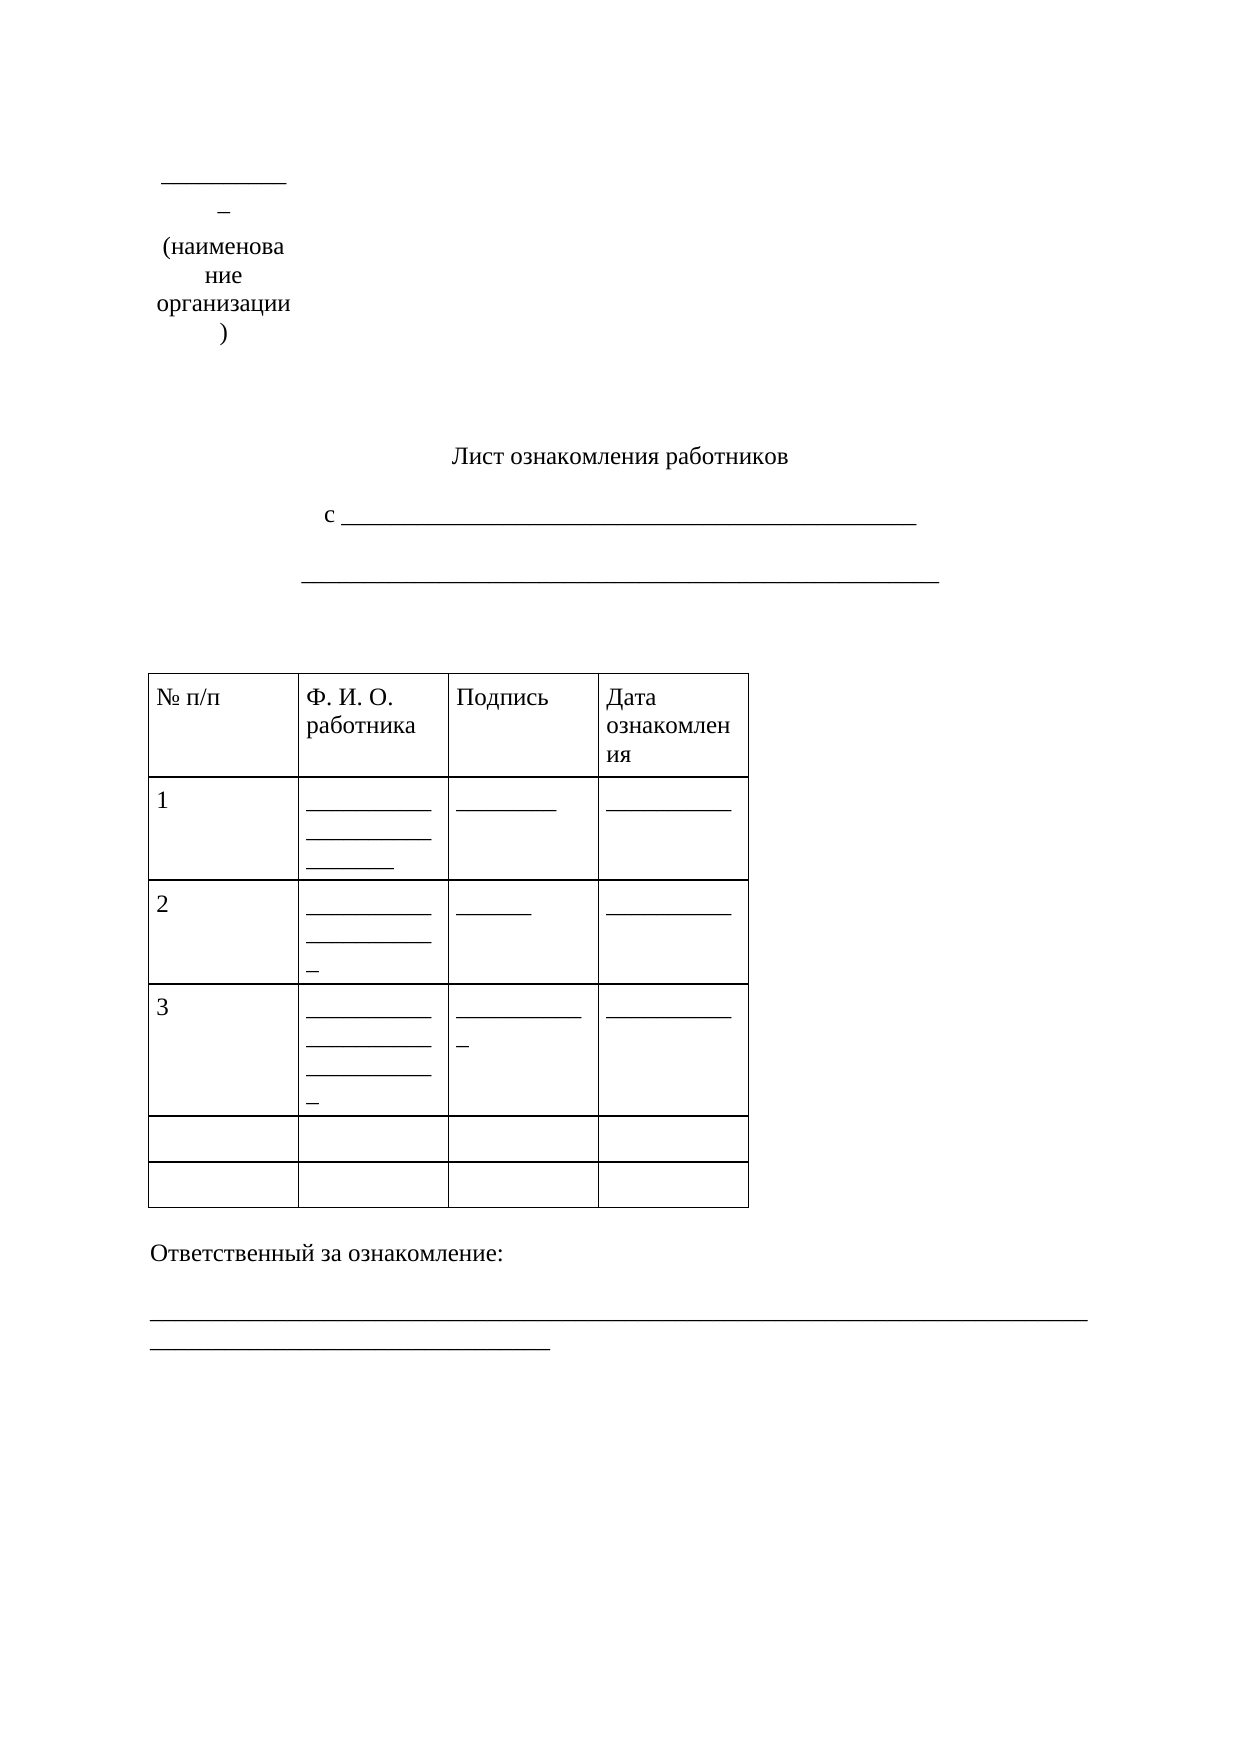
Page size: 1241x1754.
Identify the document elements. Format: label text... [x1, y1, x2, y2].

table_cell ___________________________ [299, 778, 448, 879]
table_cell [149, 1117, 298, 1161]
table_header № п/п [149, 674, 298, 776]
table_cell ___________ [449, 985, 598, 1115]
table_header ___________ [149, 150, 298, 223]
table_cell [149, 1163, 298, 1207]
table_cell [299, 1117, 448, 1161]
text ___________________________________________________________________________________________________________ [150, 1296, 1090, 1353]
text Ответственный за ознакомление: [150, 1238, 1090, 1266]
table_cell ________ [449, 778, 598, 879]
table_cell [599, 1117, 748, 1161]
table_cell [449, 1163, 598, 1207]
table_cell [299, 1163, 448, 1207]
table_header Подпись [449, 674, 598, 776]
table_header Ф. И. О. работника [299, 674, 448, 776]
table_cell __________ [599, 881, 748, 983]
table_cell 1 [149, 778, 298, 879]
table_cell _______________________________ [299, 985, 448, 1115]
table_cell [449, 1117, 598, 1161]
table_cell 2 [149, 881, 298, 983]
text Лист ознакомления работников [150, 441, 1090, 469]
table_cell ______ [449, 881, 598, 983]
table_cell __________ [599, 778, 748, 879]
text с ______________________________________________ [150, 499, 1090, 527]
table_cell (наименование организации) [149, 223, 298, 354]
table_header Дата ознакомления [599, 674, 748, 776]
table_cell 3 [149, 985, 298, 1115]
table_cell __________ [599, 985, 748, 1115]
table_cell [599, 1163, 748, 1207]
table_cell _____________________ [299, 881, 448, 983]
text ___________________________________________________ [150, 557, 1090, 585]
